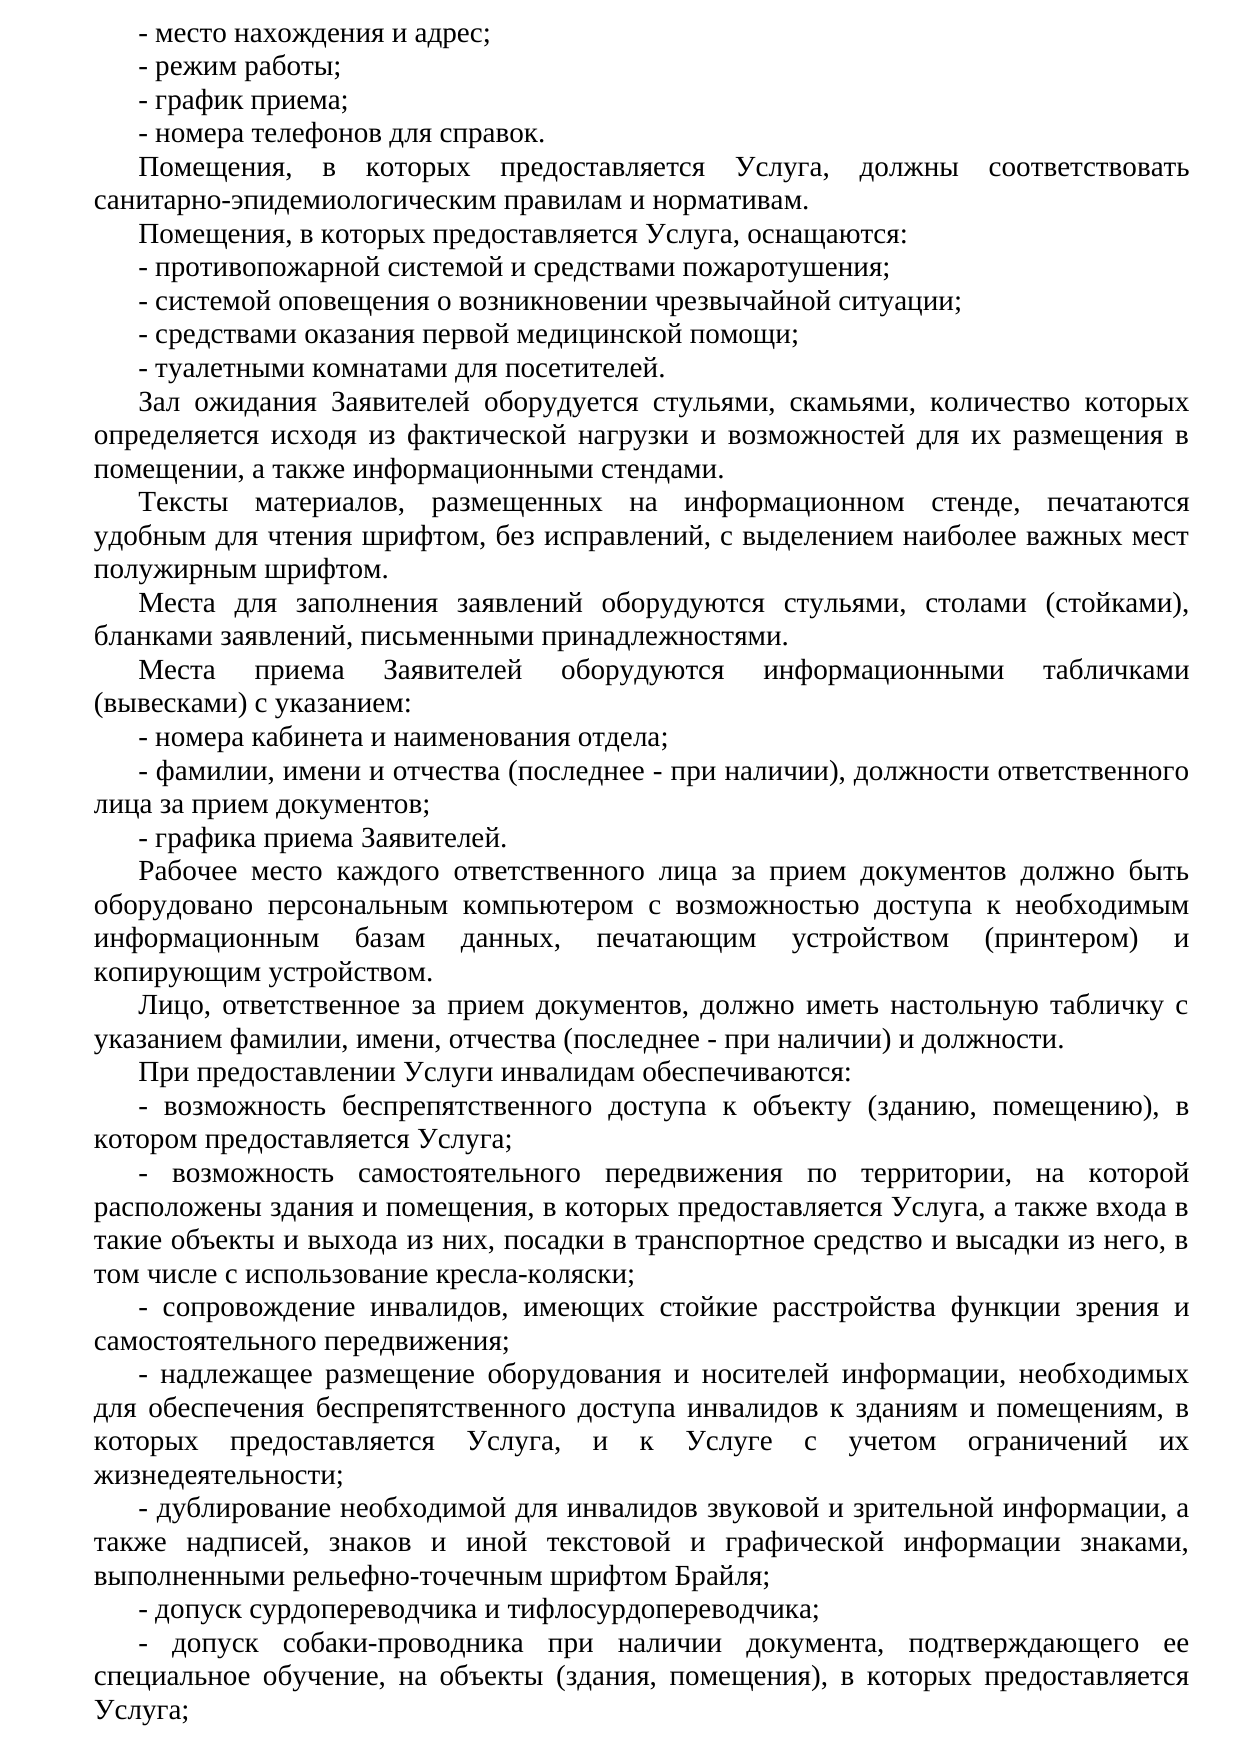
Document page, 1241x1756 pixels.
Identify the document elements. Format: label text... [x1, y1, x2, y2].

text - место нахождения и адрес; [94, 15, 1190, 48]
text Помещения, в которых предоставляется Услуга, оснащаются: [94, 216, 1190, 249]
text - допуск сурдопереводчика и тифлосурдопереводчика; [94, 1591, 1190, 1625]
text - противопожарной системой и средствами пожаротушения; [94, 249, 1190, 283]
text - дублирование необходимой для инвалидов звуковой и зрительной информации, а также надписей, знаков и иной текстовой и графической информации знаками, выполненными рельефно-точечным шрифтом Брайля; [94, 1491, 1190, 1591]
text При предоставлении Услуги инвалидам обеспечиваются: [94, 1054, 1190, 1088]
text - номера кабинета и наименования отдела; [94, 719, 1190, 753]
text - сопровождение инвалидов, имеющих стойкие расстройства функции зрения и самостоятельного передвижения; [94, 1289, 1190, 1356]
text - возможность беспрепятственного доступа к объекту (зданию, помещению), в котором предоставляется Услуга; [94, 1088, 1190, 1155]
text - график приема; [94, 82, 1190, 115]
text - допуск собаки-проводника при наличии документа, подтверждающего ее специальное обучение, на объекты (здания, помещения), в которых предоставляется Услуга; [94, 1625, 1190, 1725]
text - системой оповещения о возникновении чрезвычайной ситуации; [94, 283, 1190, 317]
text Лицо, ответственное за прием документов, должно иметь настольную табличку с указанием фамилии, имени, отчества (последнее - при наличии) и должности. [94, 987, 1190, 1054]
text - возможность самостоятельного передвижения по территории, на которой расположены здания и помещения, в которых предоставляется Услуга, а также входа в такие объекты и выхода из них, посадки в транспортное средство и высадки из него, в том числе с использование кресла-коляски; [94, 1155, 1190, 1289]
text - фамилии, имени и отчества (последнее - при наличии), должности ответственного лица за прием документов; [94, 753, 1190, 820]
text Места для заполнения заявлений оборудуются стульями, столами (стойками), бланками заявлений, письменными принадлежностями. [94, 585, 1190, 652]
text - режим работы; [94, 48, 1190, 82]
text Рабочее место каждого ответственного лица за прием документов должно быть оборудовано персональным компьютером с возможностью доступа к необходимым информационным базам данных, печатающим устройством (принтером) и копирующим устройством. [94, 853, 1190, 987]
text - графика приема Заявителей. [94, 820, 1190, 853]
text Тексты материалов, размещенных на информационном стенде, печатаются удобным для чтения шрифтом, без исправлений, с выделением наиболее важных мест полужирным шрифтом. [94, 484, 1190, 585]
text - средствами оказания первой медицинской помощи; [94, 317, 1190, 350]
text Помещения, в которых предоставляется Услуга, должны соответствовать санитарно-эпидемиологическим правилам и нормативам. [94, 149, 1190, 216]
text - надлежащее размещение оборудования и носителей информации, необходимых для обеспечения беспрепятственного доступа инвалидов к зданиям и помещениям, в которых предоставляется Услуга, и к Услуге с учетом ограничений их жизнедеятельности; [94, 1356, 1190, 1491]
text Места приема Заявителей оборудуются информационными табличками (вывесками) с указанием: [94, 652, 1190, 719]
text - туалетными комнатами для посетителей. [94, 350, 1190, 384]
text Зал ожидания Заявителей оборудуется стульями, скамьями, количество которых определяется исходя из фактической нагрузки и возможностей для их размещения в помещении, а также информационными стендами. [94, 384, 1190, 484]
text - номера телефонов для справок. [94, 115, 1190, 149]
